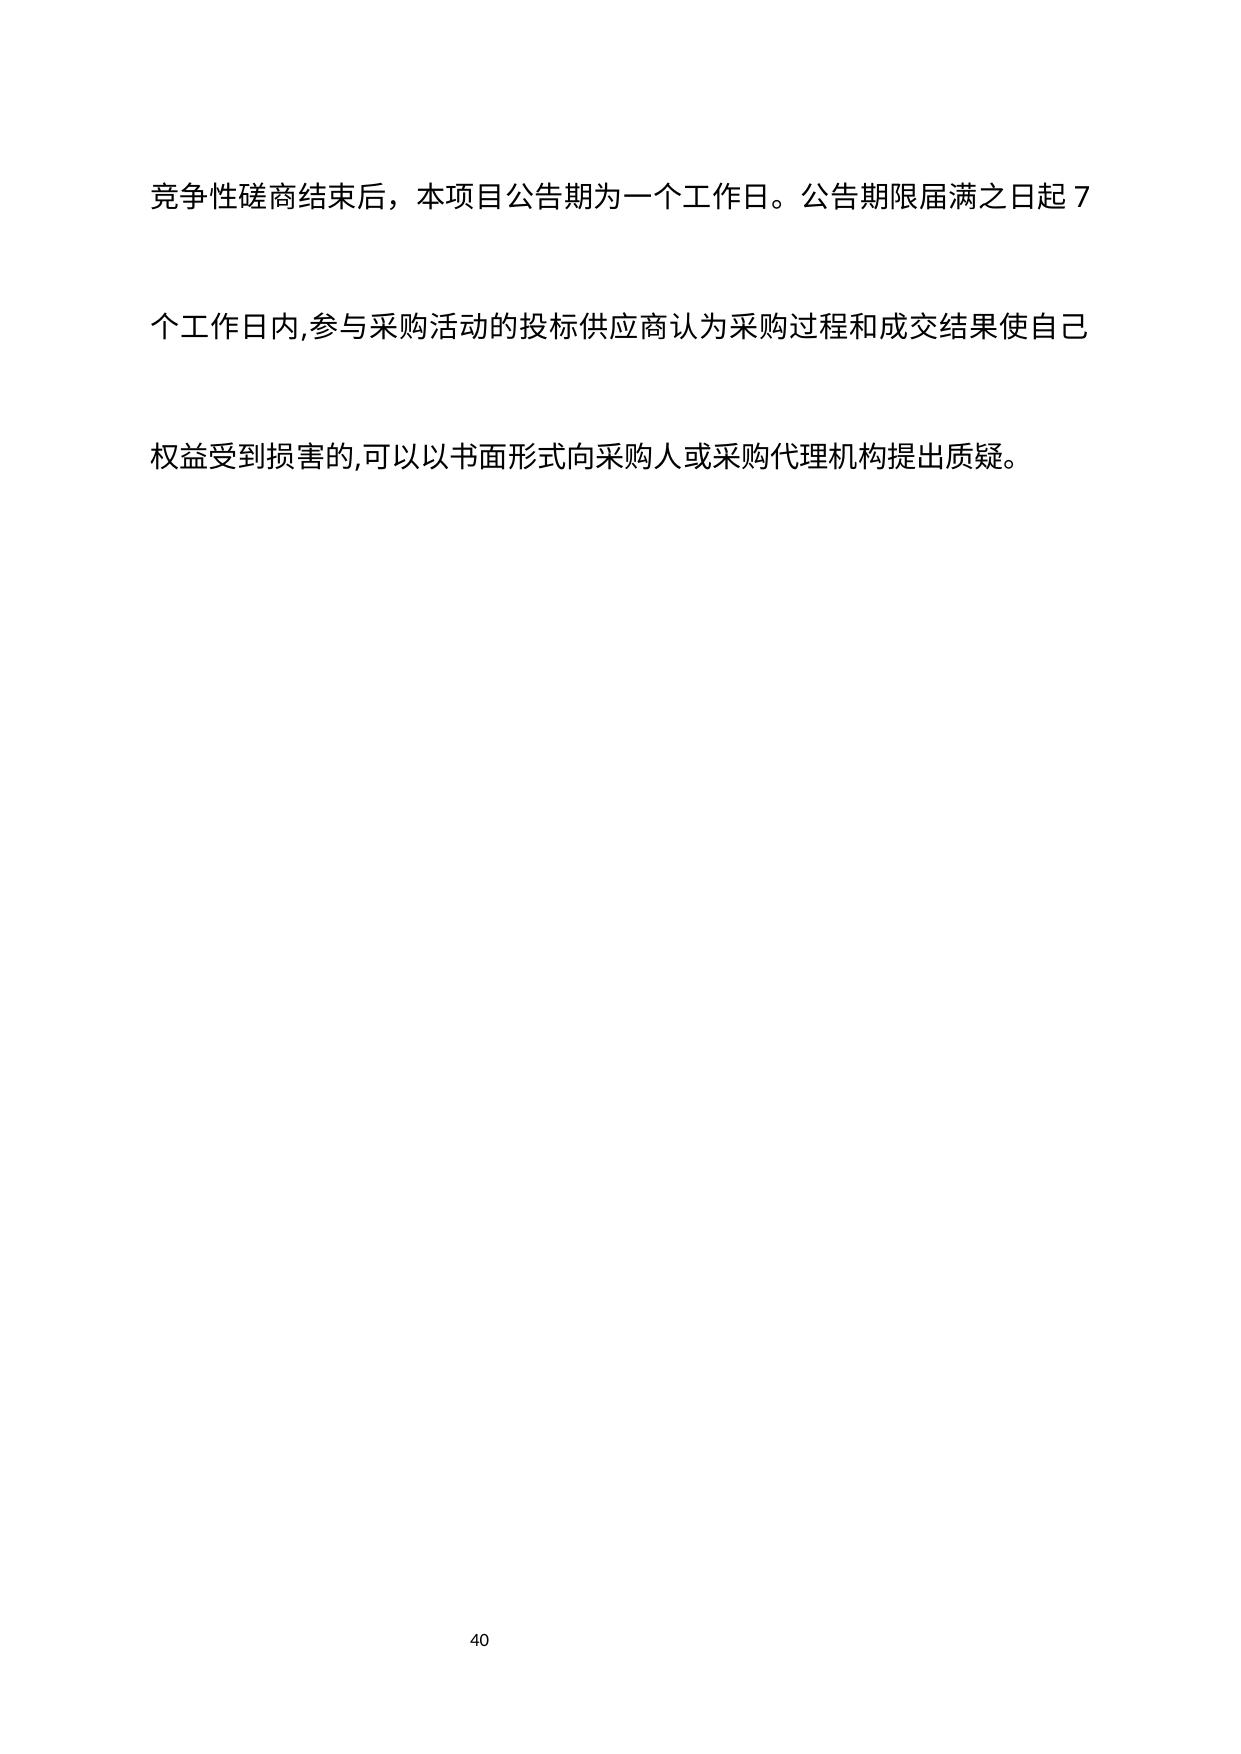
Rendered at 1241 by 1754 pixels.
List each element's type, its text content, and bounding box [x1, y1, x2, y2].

text 竞争性磋商结束后，本项目公告期为一个工作日。公告期限届满之日起7个工作日内,参与采购活动的投标供应商认为采购过程和成交结果使自己权益受到损害的,可以以书面形式向采购人或采购代理机构提出质疑。 [150, 162, 1090, 487]
